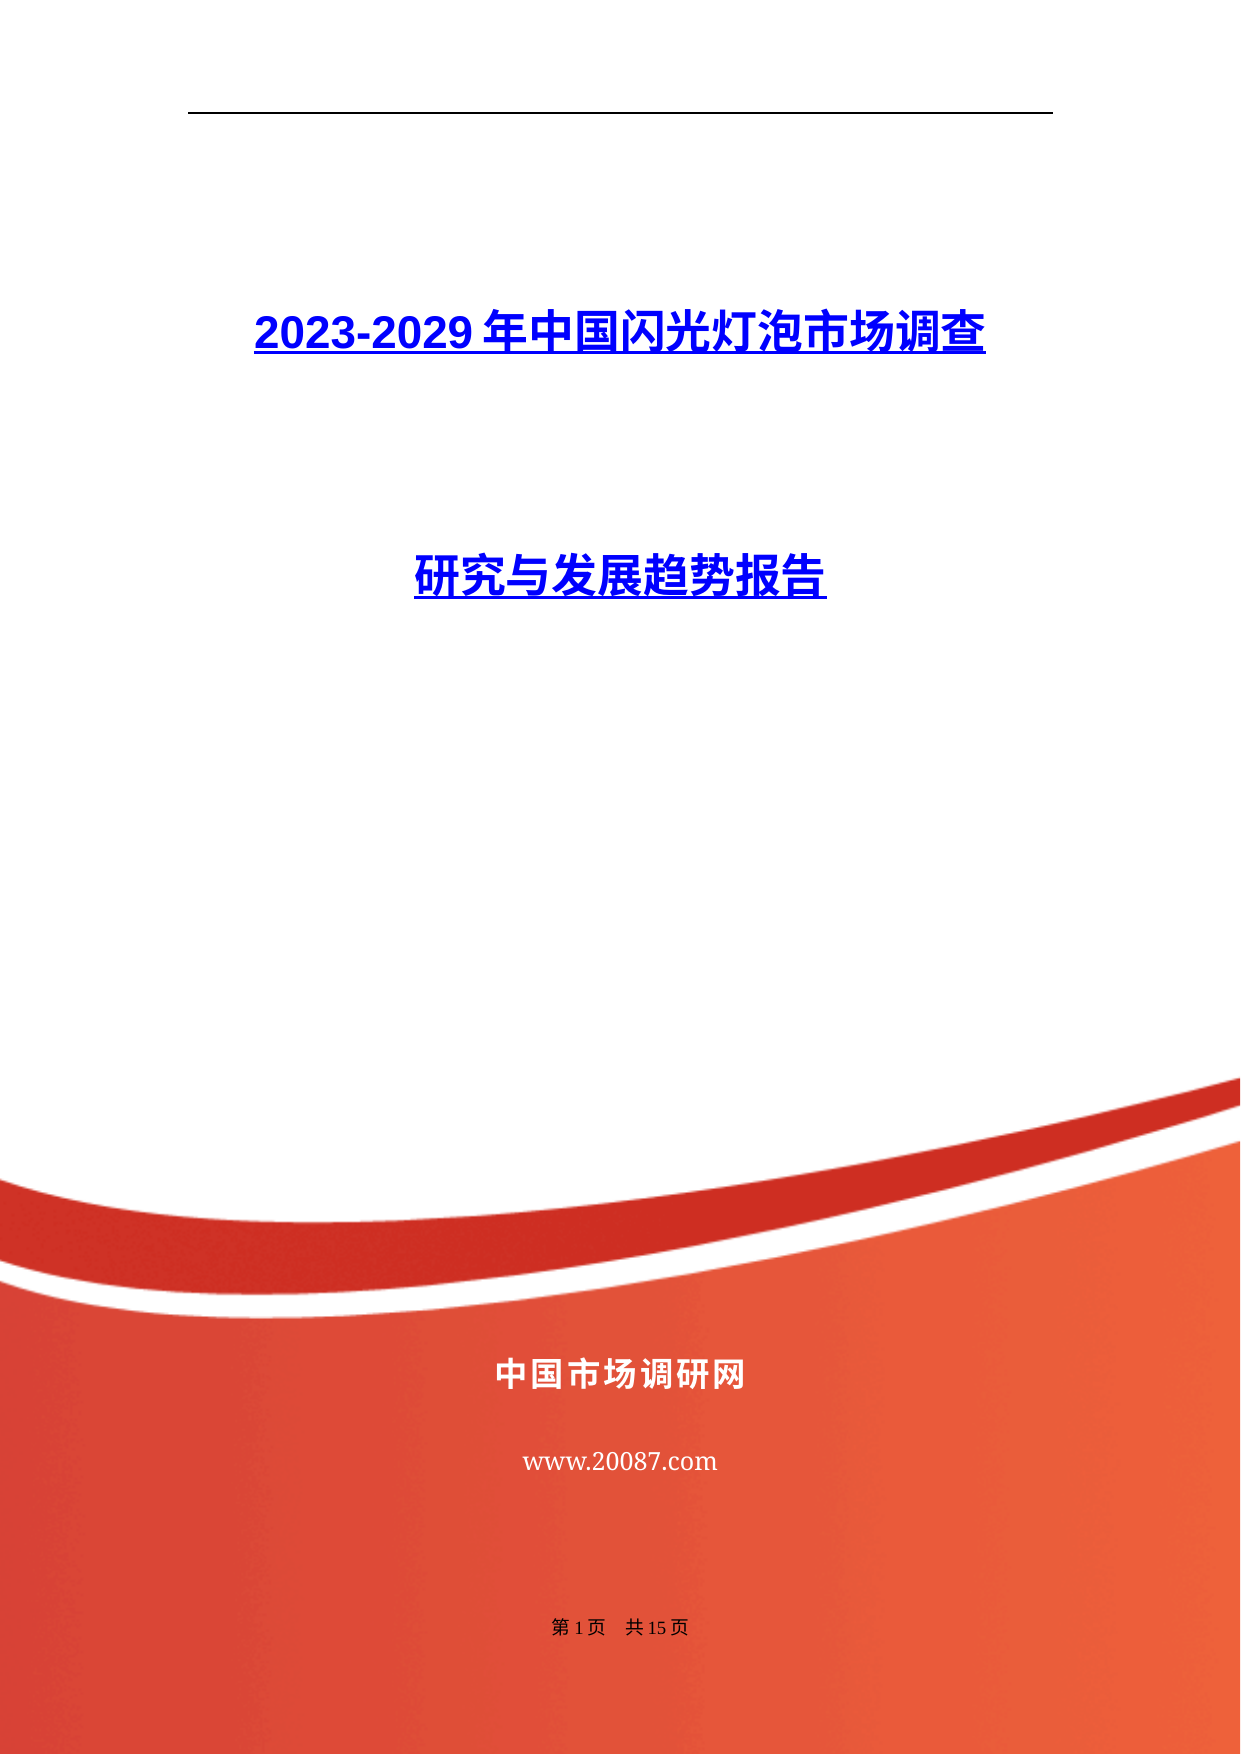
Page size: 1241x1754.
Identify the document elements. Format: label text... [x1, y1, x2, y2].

picture [0, 1006, 1241, 1754]
subtitle 中国市场调研网 [187, 1339, 1053, 1404]
text www.20087.com [187, 1428, 1053, 1493]
table_header 2023-2029年中国闪光灯泡市场调查研究与发展趋势报告 [188, 207, 1053, 773]
